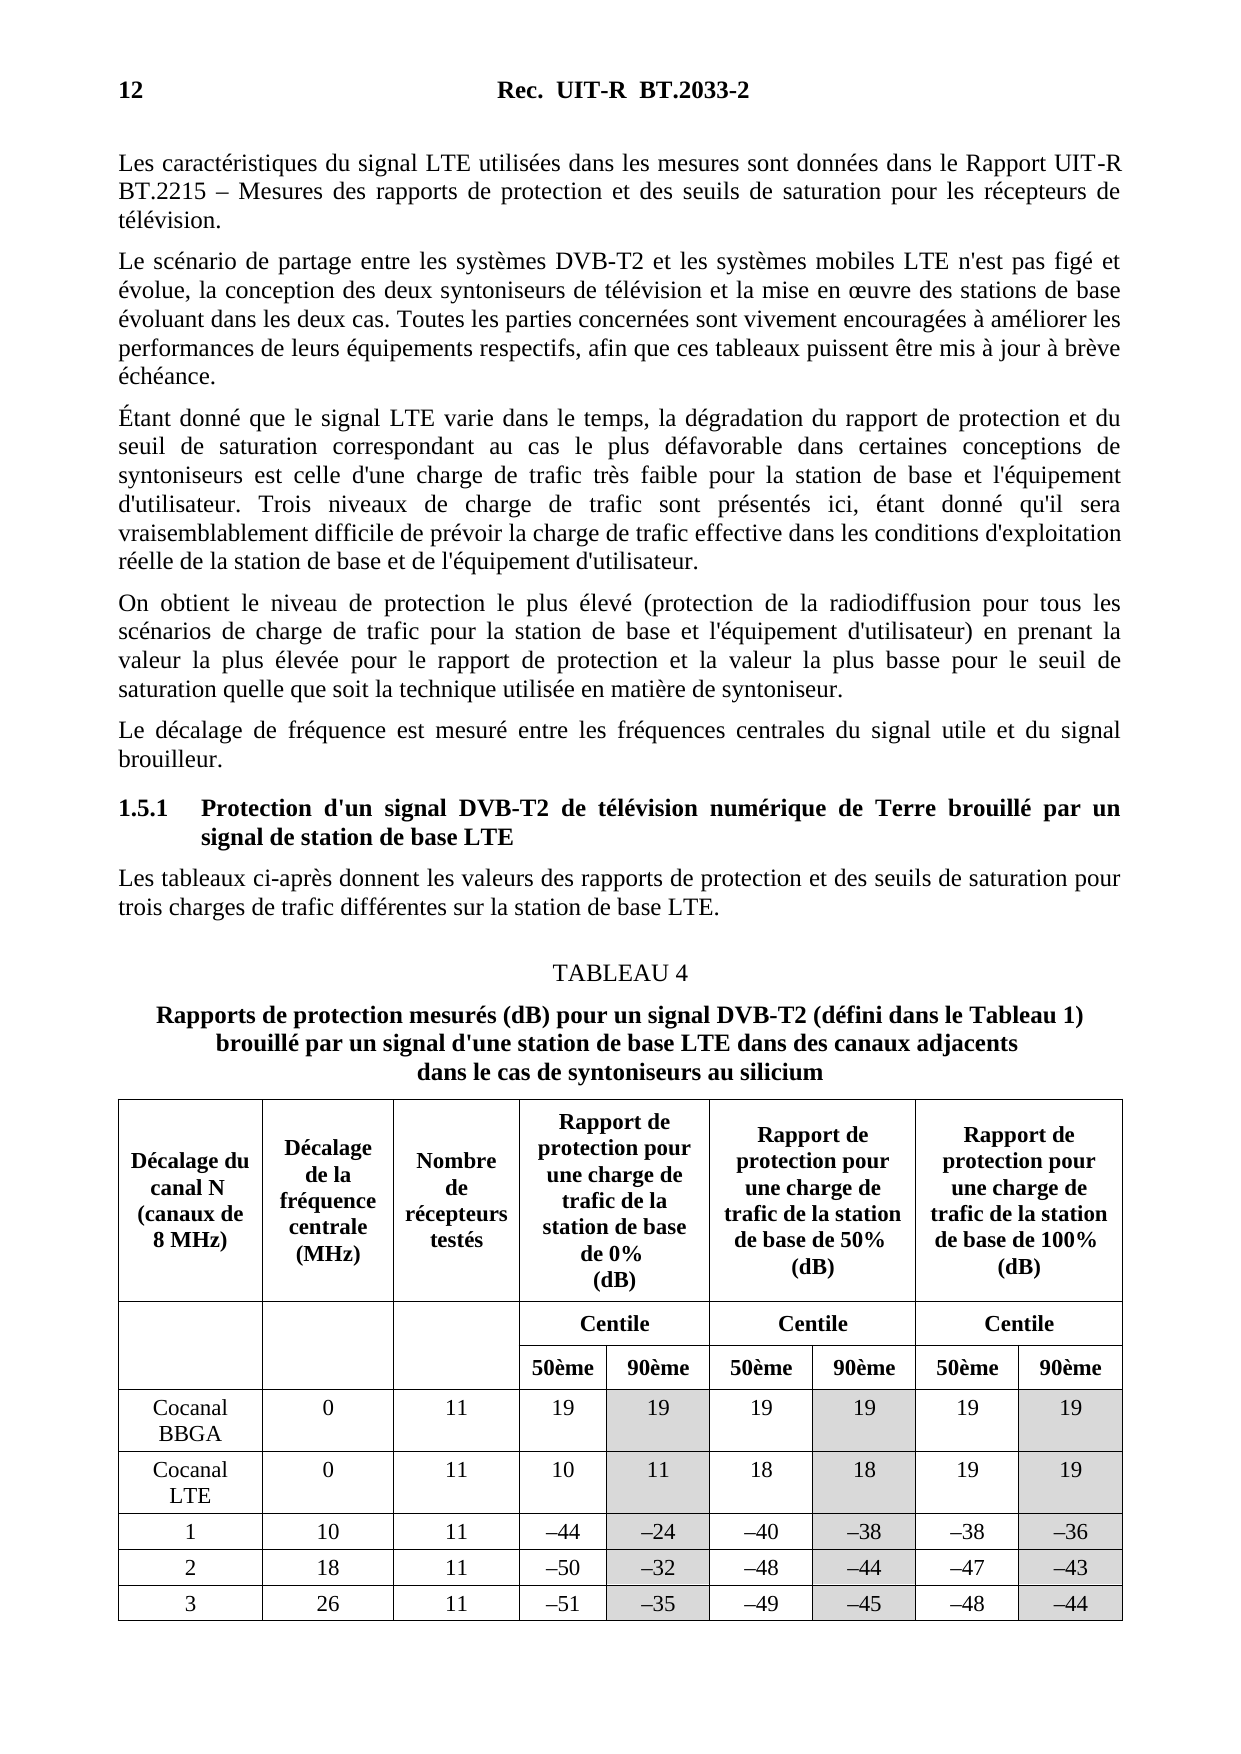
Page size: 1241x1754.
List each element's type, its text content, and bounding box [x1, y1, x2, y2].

table_cell –36 [1019, 1514, 1122, 1549]
table_cell –44 [813, 1550, 915, 1584]
table_cell 19 [1019, 1452, 1122, 1513]
text Le scénario de partage entre les systèmes DVB-T2 et les systèmes mobiles LTE n'est pas figé et évolue, la conception des deux syntoniseurs de télévision et la mise en œuvre des stations de base évoluant dans les deux cas. Toutes les parties concernées sont vivement encouragées à améliorer les performances de leurs équipements respectifs, afin que ces tableaux puissent être mis à jour à brève échéance. [118, 246, 1122, 390]
table_header Rapport de protection pour une charge de trafic de la station de base de 100% (dB) [916, 1100, 1122, 1301]
table_cell [263, 1345, 393, 1389]
table_cell 50ème [520, 1346, 606, 1389]
subtitle 1.5.1 Protection d'un signal DVB-T2 de télévision numérique de Terre brouillé par un signal de station de base LTE [118, 793, 1122, 851]
text Le décalage de fréquence est mesuré entre les fréquences centrales du signal utile et du signal brouilleur. [118, 715, 1122, 773]
table_cell 19 [916, 1452, 1018, 1513]
table_cell 50ème [710, 1346, 812, 1389]
table_cell –38 [813, 1514, 915, 1549]
table_cell 0 [263, 1452, 393, 1513]
table_cell 19 [813, 1390, 915, 1451]
table_cell 90ème [1019, 1346, 1122, 1389]
table_cell 26 [263, 1586, 393, 1620]
table_cell 18 [710, 1452, 812, 1513]
table_cell Centile [520, 1302, 709, 1345]
table_header Nombre de récepteurs testés [394, 1100, 519, 1301]
table_cell [263, 1302, 393, 1345]
table_cell 11 [394, 1514, 519, 1549]
table_cell Cocanal BBGA [119, 1390, 262, 1451]
table_cell 0 [263, 1390, 393, 1451]
table_cell 19 [710, 1390, 812, 1451]
table_cell –47 [916, 1550, 1018, 1584]
table_cell 19 [1019, 1390, 1122, 1451]
table_cell 10 [263, 1514, 393, 1549]
table_cell Centile [916, 1302, 1122, 1345]
table_cell 18 [813, 1452, 915, 1513]
table_cell [119, 1302, 262, 1345]
text Les caractéristiques du signal LTE utilisées dans les mesures sont données dans le Rapport UIT-R BT.2215 – Mesures des rapports de protection et des seuils de saturation pour les récepteurs de télévision. [118, 148, 1122, 234]
table_cell 90ème [607, 1346, 709, 1389]
text TABLEAU 4 [118, 958, 1122, 987]
table_header Décalage de la fréquence centrale (MHz) [263, 1100, 393, 1301]
table_cell 11 [394, 1550, 519, 1584]
table_cell –40 [710, 1514, 812, 1549]
table_cell [394, 1345, 519, 1389]
table_cell 90ème [813, 1346, 915, 1389]
table_header Rapport de protection pour une charge de trafic de la station de base de 50% (dB) [710, 1100, 915, 1301]
table_cell –32 [607, 1550, 709, 1584]
table_cell –49 [710, 1586, 812, 1620]
table_cell –45 [813, 1586, 915, 1620]
table_cell 50ème [916, 1346, 1018, 1389]
table_cell 19 [916, 1390, 1018, 1451]
table_cell –38 [916, 1514, 1018, 1549]
table_cell Cocanal LTE [119, 1452, 262, 1513]
table_cell 11 [394, 1586, 519, 1620]
table_cell –44 [1019, 1586, 1122, 1620]
table_cell –51 [520, 1586, 606, 1620]
table_cell 3 [119, 1586, 262, 1620]
table_cell –48 [710, 1550, 812, 1584]
table_cell [394, 1302, 519, 1345]
table_cell 18 [263, 1550, 393, 1584]
text On obtient le niveau de protection le plus élevé (protection de la radiodiffusion pour tous les scénarios de charge de trafic pour la station de base et l'équipement d'utilisateur) en prenant la valeur la plus élevée pour le rapport de protection et la valeur la plus basse pour le seuil de saturation quelle que soit la technique utilisée en matière de syntoniseur. [118, 588, 1122, 703]
table_cell 2 [119, 1550, 262, 1584]
table_cell –43 [1019, 1550, 1122, 1584]
text Les tableaux ci-après donnent les valeurs des rapports de protection et des seuils de saturation pour trois charges de trafic différentes sur la station de base LTE. [118, 863, 1122, 921]
table_cell 19 [520, 1390, 606, 1451]
table_header Décalage du canal N (canaux de 8 MHz) [119, 1100, 262, 1301]
table_cell [119, 1345, 262, 1389]
table_cell –24 [607, 1514, 709, 1549]
table_cell –48 [916, 1586, 1018, 1620]
table_cell 11 [607, 1452, 709, 1513]
table_cell 11 [394, 1452, 519, 1513]
table_cell 19 [607, 1390, 709, 1451]
table_cell 11 [394, 1390, 519, 1451]
table_cell –50 [520, 1550, 606, 1584]
table_header Rapport de protection pour une charge de trafic de la station de base de 0% (dB) [520, 1100, 709, 1301]
table_cell 10 [520, 1452, 606, 1513]
table_cell 1 [119, 1514, 262, 1549]
table_cell Centile [710, 1302, 915, 1345]
table_cell –44 [520, 1514, 606, 1549]
text Étant donné que le signal LTE varie dans le temps, la dégradation du rapport de protection et du seuil de saturation correspondant au cas le plus défavorable dans certaines conceptions de syntoniseurs est celle d'une charge de trafic très faible pour la station de base et l'équipement d'utilisateur. Trois niveaux de charge de trafic sont présentés ici, étant donné qu'il sera vraisemblablement difficile de prévoir la charge de trafic effective dans les conditions d'exploitation réelle de la station de base et de l'équipement d'utilisateur. [118, 403, 1122, 575]
table_cell –35 [607, 1586, 709, 1620]
title Rapports de protection mesurés (dB) pour un signal DVB-T2 (défini dans le Tableau 1) brouillé par un signal d'une station de base LTE dans des canaux adjacents dans le cas de syntoniseurs au silicium [118, 1000, 1122, 1086]
